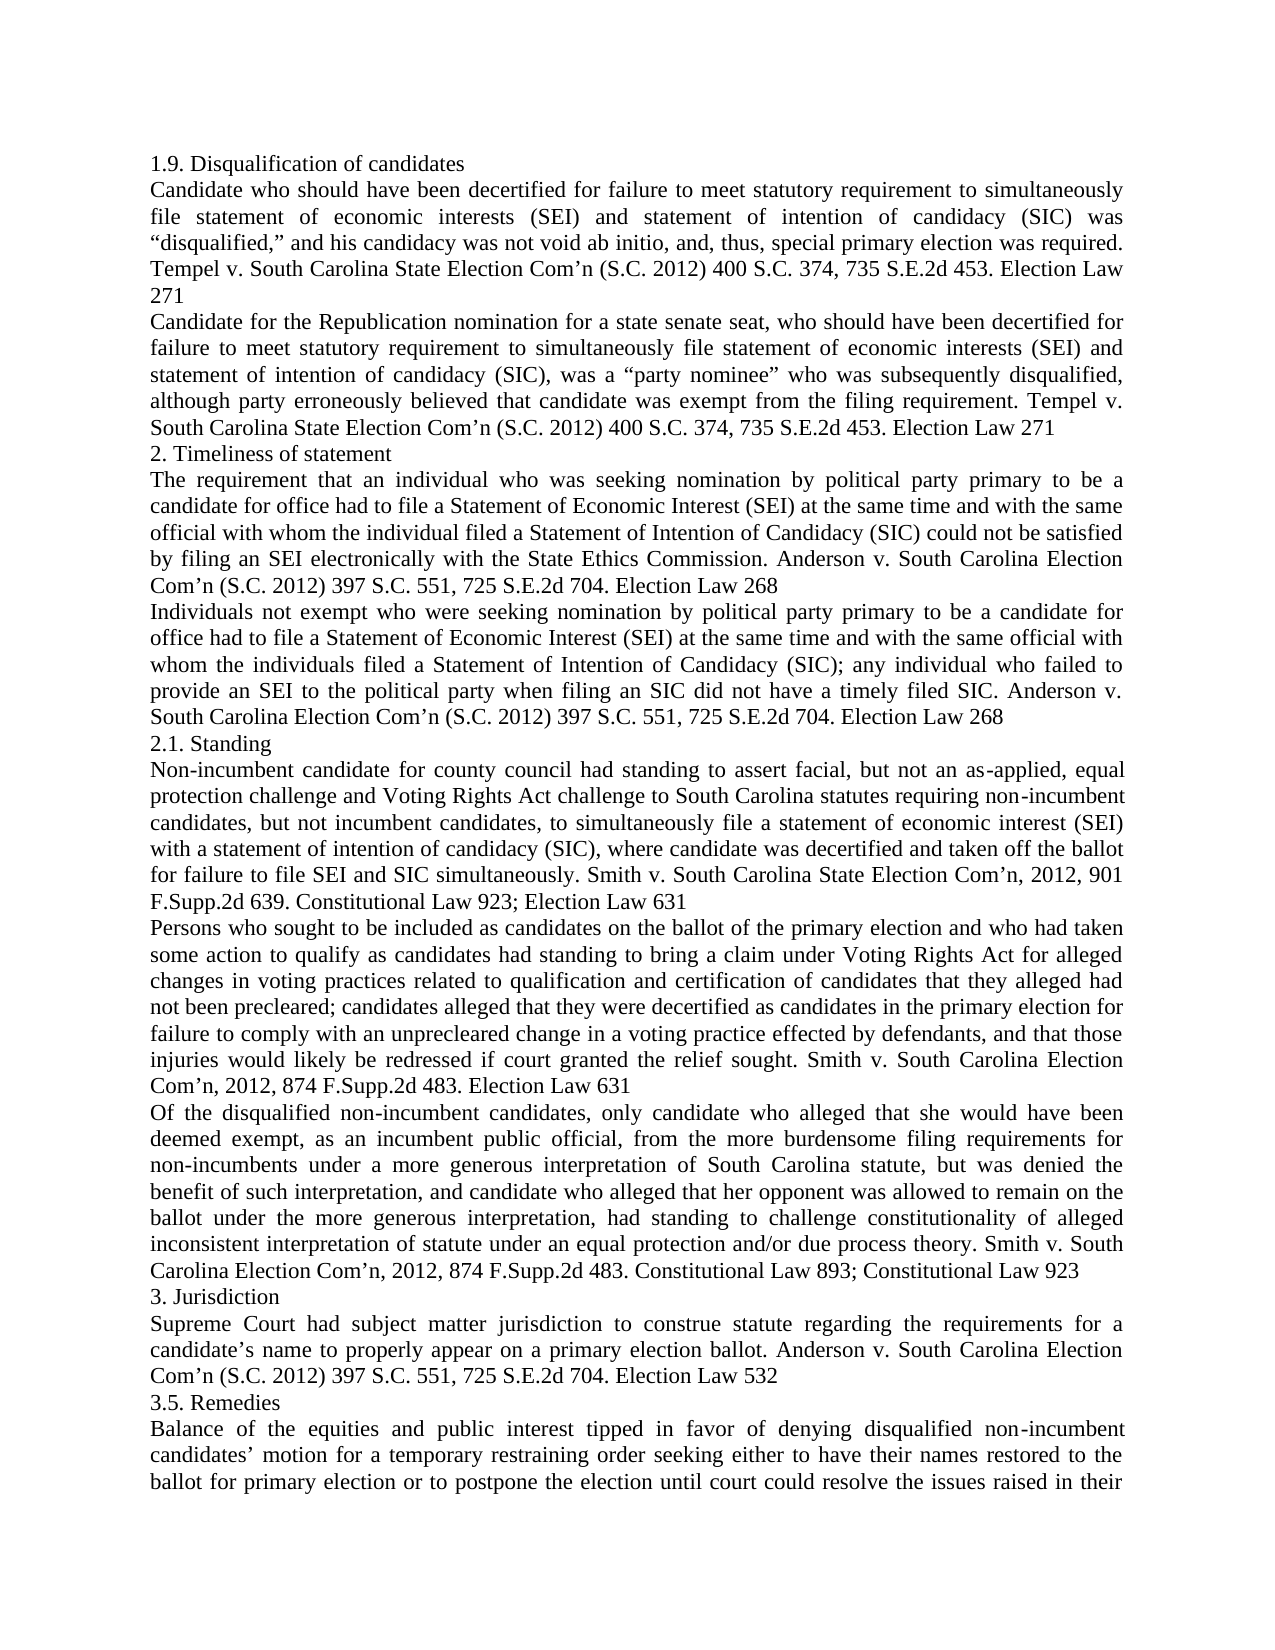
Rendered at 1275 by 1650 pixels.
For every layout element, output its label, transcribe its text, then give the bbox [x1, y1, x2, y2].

text The requirement that an individual who was seeking nomination by political party primary to be a candidate for office had to file a Statement of Economic Interest (SEI) at the same time and with the same official with whom the individual filed a Statement of Intention of Candidacy (SIC) could not be satisfied by filing an SEI electronically with the State Ethics Commission. Anderson v. South Carolina Election Com’n (S.C. 2012) 397 S.C. 551, 725 S.E.2d 704. Election Law 268 [150, 466, 1125, 598]
text 3. Jurisdiction [150, 1283, 1125, 1309]
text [150, 1415, 1125, 1494]
text Candidate for the Republication nomination for a state senate seat, who should have been decertified for failure to meet statutory requirement to simultaneously file statement of economic interests (SEI) and statement of intention of candidacy (SIC), was a “party nominee” who was subsequently disqualified, although party erroneously believed that candidate was exempt from the filing requirement. Tempel v. South Carolina State Election Com’n (S.C. 2012) 400 S.C. 374, 735 S.E.2d 453. Election Law 271 [150, 308, 1125, 440]
text Supreme Court had subject matter jurisdiction to construe statute regarding the requirements for a candidate’s name to properly appear on a primary election ballot. Anderson v. South Carolina Election Com’n (S.C. 2012) 397 S.C. 551, 725 S.E.2d 704. Election Law 532 [150, 1309, 1125, 1389]
text Persons who sought to be included as candidates on the ballot of the primary election and who had taken some action to qualify as candidates had standing to bring a claim under Voting Rights Act for alleged changes in voting practices related to qualification and certification of candidates that they alleged had not been precleared; candidates alleged that they were decertified as candidates in the primary election for failure to comply with an unprecleared change in a voting practice effected by defendants, and that those injuries would likely be redressed if court granted the relief sought. Smith v. South Carolina Election Com’n, 2012, 874 F.Supp.2d 483. Election Law 631 [150, 914, 1125, 1099]
text 3.5. Remedies [150, 1389, 1125, 1415]
text Candidate who should have been decertified for failure to meet statutory requirement to simultaneously file statement of economic interests (SEI) and statement of intention of candidacy (SIC) was “disqualified,” and his candidacy was not void ab initio, and, thus, special primary election was required. Tempel v. South Carolina State Election Com’n (S.C. 2012) 400 S.C. 374, 735 S.E.2d 453. Election Law 271 [150, 176, 1125, 308]
text 2. Timeliness of statement [150, 440, 1125, 466]
text 1.9. Disqualification of candidates [150, 150, 1125, 176]
text Individuals not exempt who were seeking nomination by political party primary to be a candidate for office had to file a Statement of Economic Interest (SEI) at the same time and with the same official with whom the individuals filed a Statement of Intention of Candidacy (SIC); any individual who failed to provide an SEI to the political party when filing an SIC did not have a timely filed SIC. Anderson v. South Carolina Election Com’n (S.C. 2012) 397 S.C. 551, 725 S.E.2d 704. Election Law 268 [150, 598, 1125, 730]
text Of the disqualified non-incumbent candidates, only candidate who alleged that she would have been deemed exempt, as an incumbent public official, from the more burdensome filing requirements for non-incumbents under a more generous interpretation of South Carolina statute, but was denied the benefit of such interpretation, and candidate who alleged that her opponent was allowed to remain on the ballot under the more generous interpretation, had standing to challenge constitutionality of alleged inconsistent interpretation of statute under an equal protection and/or due process theory. Smith v. South Carolina Election Com’n, 2012, 874 F.Supp.2d 483. Constitutional Law 893; Constitutional Law 923 [150, 1099, 1125, 1283]
text 2.1. Standing [150, 730, 1125, 756]
text Non-incumbent candidate for county council had standing to assert facial, but not an as-applied, equal protection challenge and Voting Rights Act challenge to South Carolina statutes requiring non-incumbent candidates, but not incumbent candidates, to simultaneously file a statement of economic interest (SEI) with a statement of intention of candidacy (SIC), where candidate was decertified and taken off the ballot for failure to file SEI and SIC simultaneously. Smith v. South Carolina State Election Com’n, 2012, 901 F.Supp.2d 639. Constitutional Law 923; Election Law 631 [150, 756, 1125, 914]
